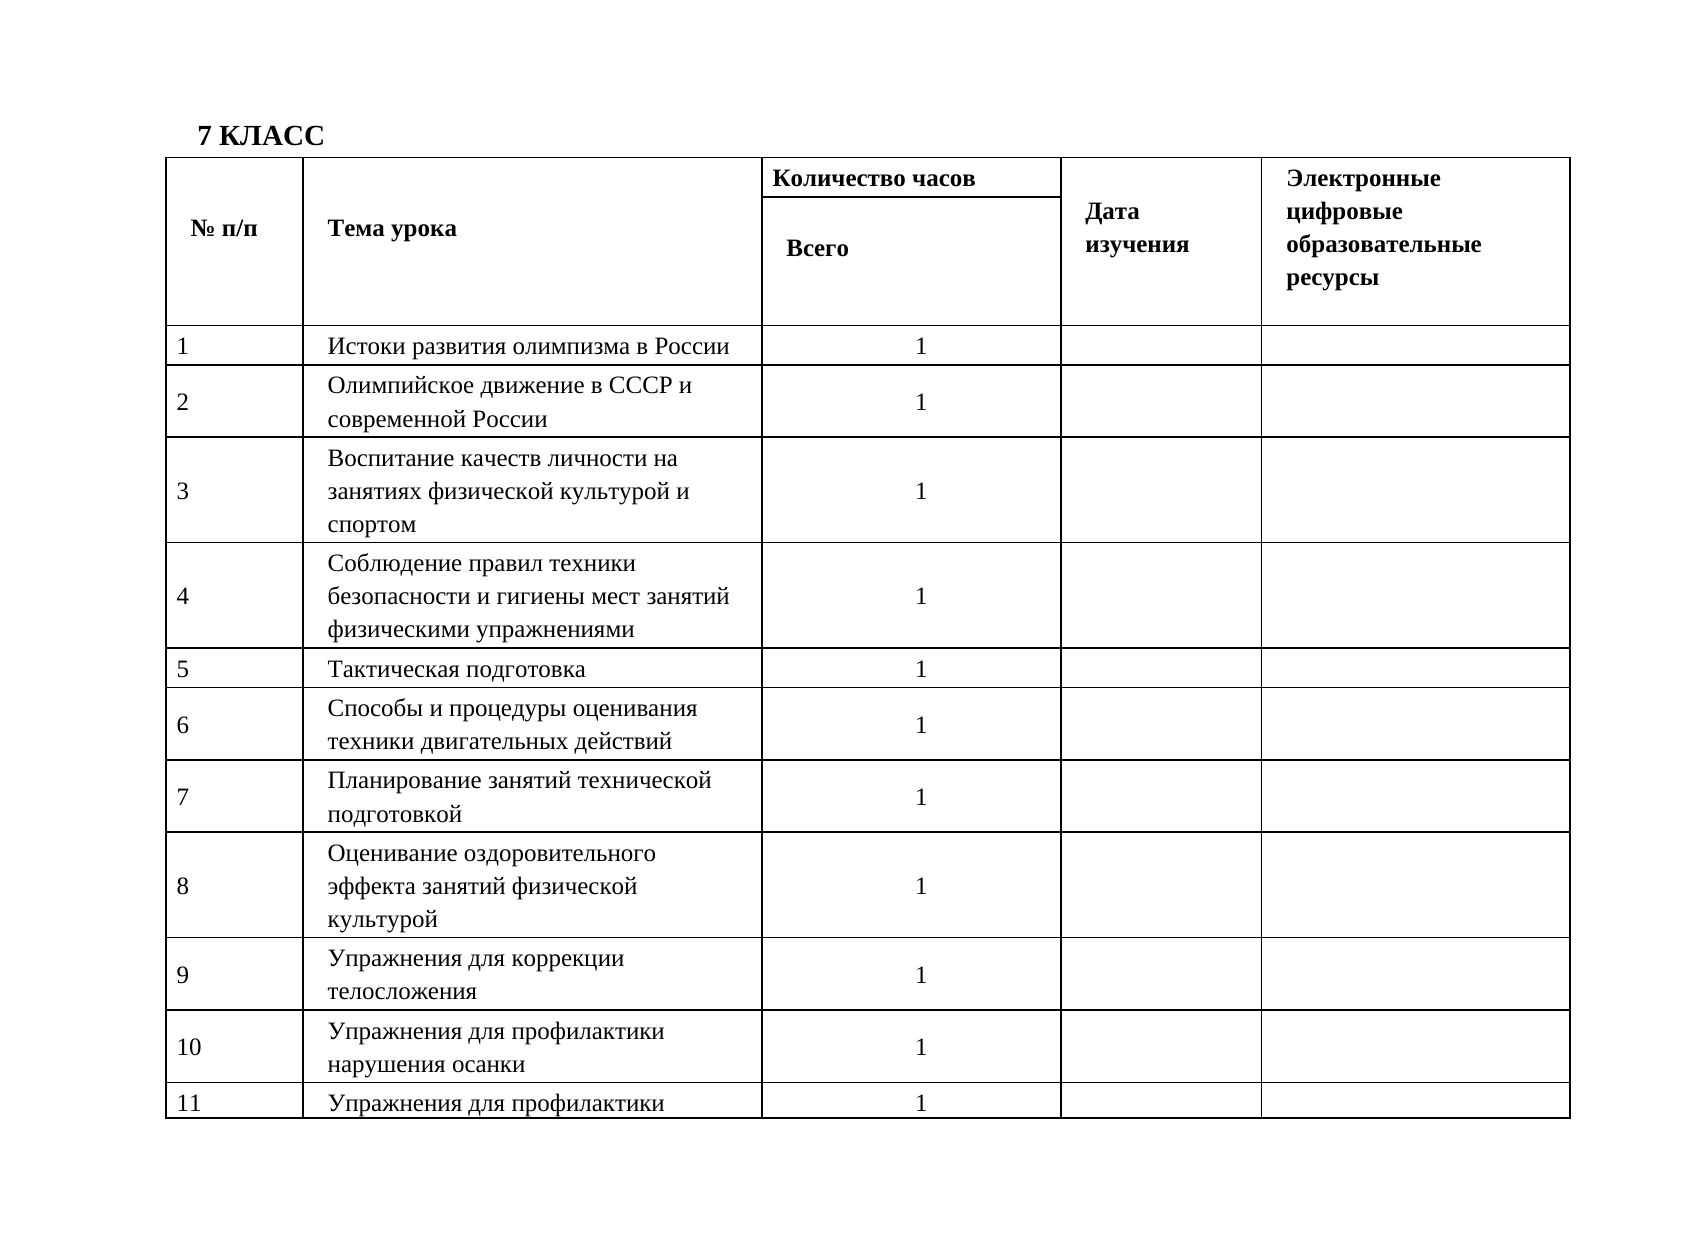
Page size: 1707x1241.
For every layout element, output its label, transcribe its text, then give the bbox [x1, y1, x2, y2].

table_cell [1062, 438, 1261, 542]
table_cell [1062, 1011, 1261, 1081]
table_cell 1 [763, 1011, 1060, 1081]
table_cell Оценивание оздоровительного эффекта занятий физической культурой [304, 833, 761, 937]
table_cell 1 [763, 938, 1060, 1009]
table_header Электронные цифровые образовательные ресурсы [1262, 158, 1569, 324]
table_cell 1 [763, 649, 1060, 686]
table_header Тема урока [304, 158, 761, 324]
table_cell 1 [763, 543, 1060, 647]
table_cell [304, 1083, 761, 1117]
table_cell [1062, 649, 1261, 686]
table_cell 1 [763, 1083, 1060, 1117]
table_header № п/п [167, 158, 302, 324]
table_cell 11 [167, 1083, 302, 1117]
table_header Дата изучения [1062, 158, 1261, 324]
table_cell [1062, 688, 1261, 759]
table_cell [1062, 326, 1261, 364]
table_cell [304, 1011, 761, 1081]
table_cell Воспитание качеств личности на занятиях физической культурой и спортом [304, 438, 761, 542]
table_cell Способы и процедуры оценивания техники двигательных действий [304, 688, 761, 759]
table_cell 3 [167, 438, 302, 542]
table_cell Планирование занятий технической подготовкой [304, 761, 761, 831]
table_cell Упражнения для коррекции телосложения [304, 938, 761, 1009]
table_cell [1062, 366, 1261, 436]
table_cell 1 [763, 326, 1060, 364]
table_cell [1262, 326, 1569, 364]
table_cell [1062, 543, 1261, 647]
table_cell [1262, 438, 1569, 542]
table_cell 9 [167, 938, 302, 1009]
table_cell [1262, 1083, 1569, 1117]
table_cell 1 [167, 326, 302, 364]
table_cell [1062, 1083, 1261, 1117]
table_header Количество часов [763, 158, 1060, 196]
table_cell Всего [763, 198, 1060, 324]
table_cell 1 [763, 438, 1060, 542]
table_cell Олимпийское движение в СССР и современной России [304, 366, 761, 436]
table_cell 1 [763, 688, 1060, 759]
table_cell [1062, 938, 1261, 1009]
table_cell 1 [763, 761, 1060, 831]
table_cell 1 [763, 366, 1060, 436]
table_cell 5 [167, 649, 302, 686]
table_cell 1 [763, 833, 1060, 937]
table_cell 6 [167, 688, 302, 759]
table_cell 7 [167, 761, 302, 831]
table_cell [1262, 688, 1569, 759]
table_cell 4 [167, 543, 302, 647]
table_cell [1262, 833, 1569, 937]
table_cell [1262, 543, 1569, 647]
table_cell 2 [167, 366, 302, 436]
table_cell [1262, 649, 1569, 686]
table_cell [1262, 938, 1569, 1009]
table_cell Тактическая подготовка [304, 649, 761, 686]
table_cell 8 [167, 833, 302, 937]
table_cell Соблюдение правил техники безопасности и гигиены мест занятий физическими упражнениями [304, 543, 761, 647]
table_cell 10 [167, 1011, 302, 1081]
table_cell [1262, 1011, 1569, 1081]
table_cell Истоки развития олимпизма в России [304, 326, 761, 364]
table_cell [1262, 761, 1569, 831]
table_cell [1062, 833, 1261, 937]
text 7 КЛАСС [190, 118, 1618, 152]
table_cell [1062, 761, 1261, 831]
table_cell [1262, 366, 1569, 436]
